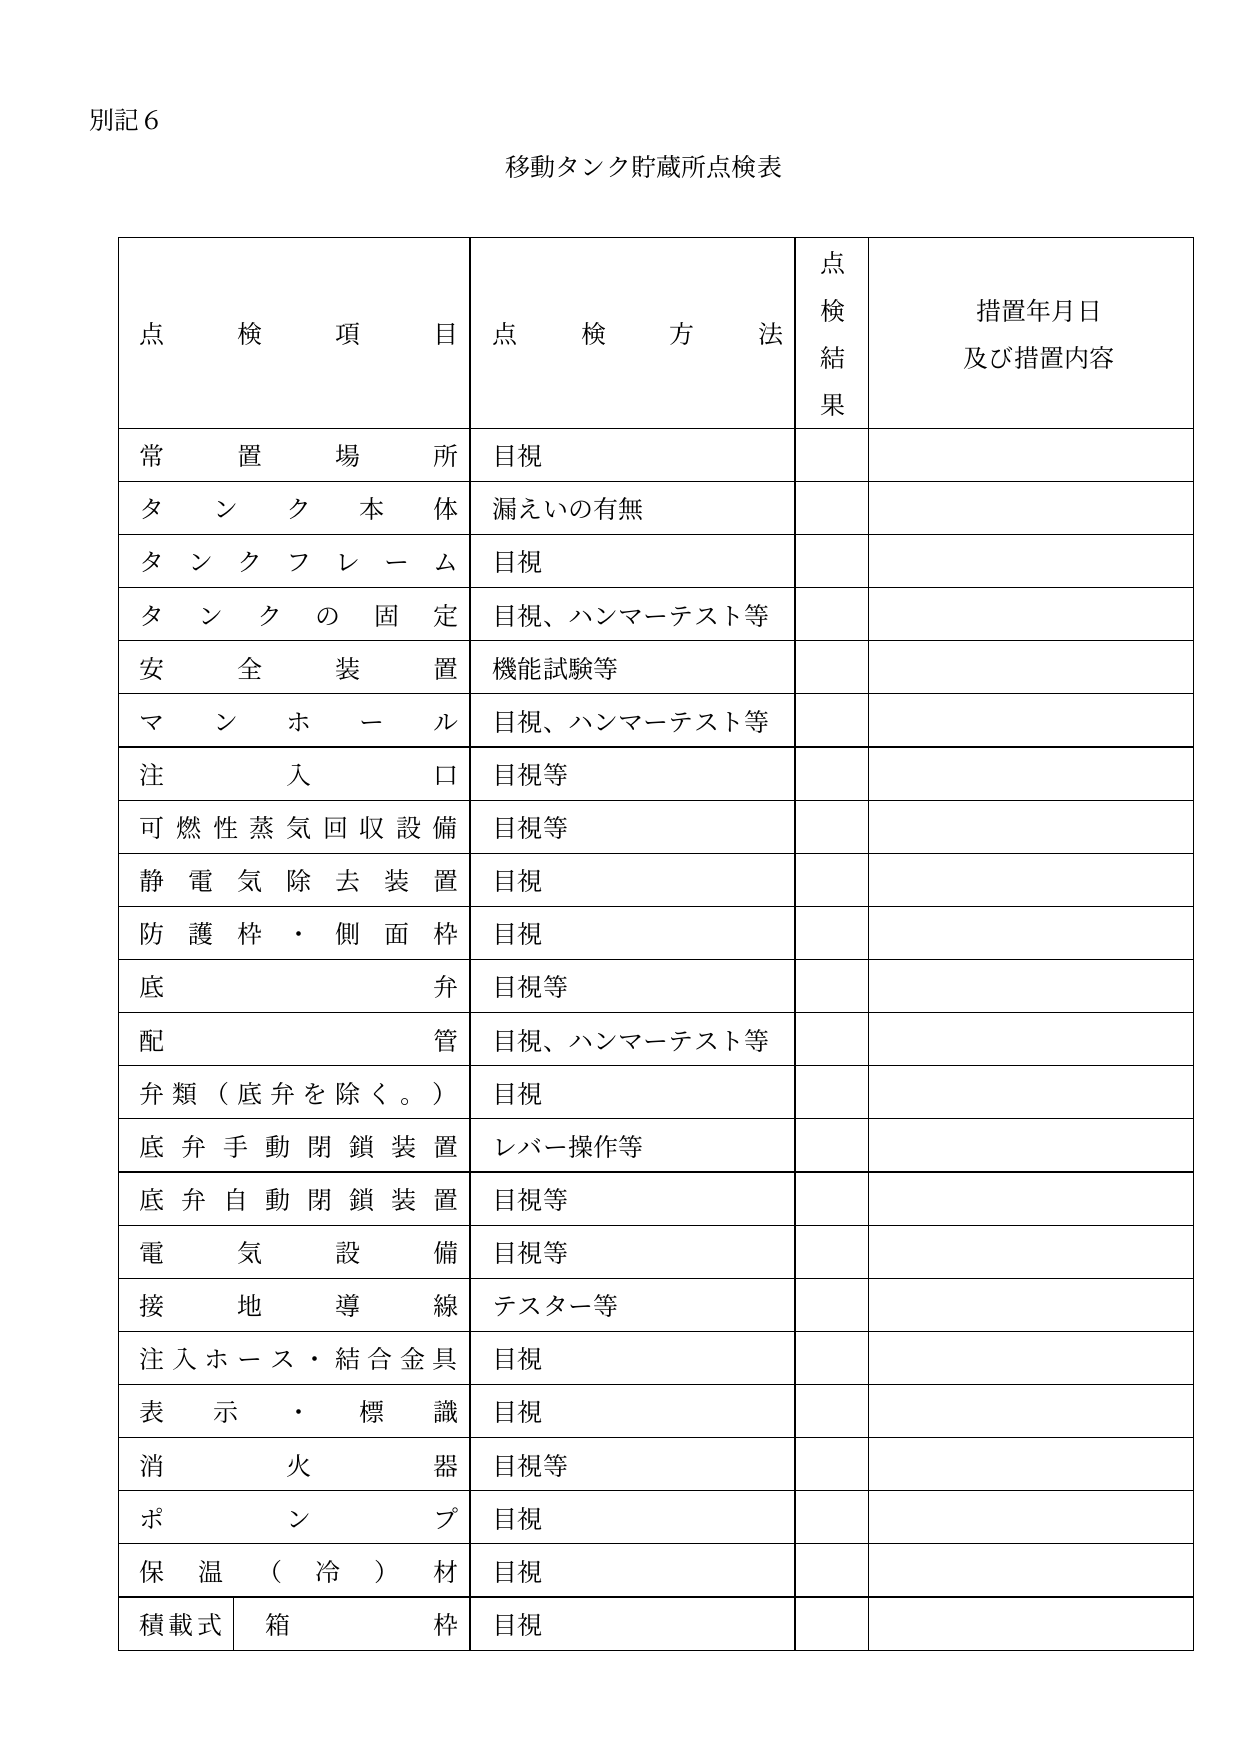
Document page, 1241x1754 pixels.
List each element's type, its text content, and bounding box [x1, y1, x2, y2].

table_header 点検方法 [471, 238, 794, 428]
table_cell [869, 535, 1193, 587]
table_cell [869, 482, 1193, 534]
table_cell [869, 1438, 1193, 1490]
table_cell [796, 1332, 868, 1384]
table_cell [869, 1598, 1193, 1649]
table_cell 目視 [471, 535, 794, 587]
table_cell 漏えいの有無 [471, 482, 794, 534]
table_cell [796, 748, 868, 799]
table_cell [796, 1438, 868, 1490]
table_cell 常置場所 [119, 429, 469, 481]
table_cell 目視等 [471, 960, 794, 1012]
table_header 措置年月日 及び措置内容 [869, 238, 1193, 428]
table_cell 目視 [471, 1385, 794, 1437]
table_cell [869, 960, 1193, 1012]
table_cell 目視 [471, 1598, 794, 1649]
table_cell 注入ホース・結合金具 [119, 1332, 469, 1384]
table_cell [869, 429, 1193, 481]
table_cell [796, 694, 868, 746]
table_cell [869, 801, 1193, 853]
text 別記６ [89, 95, 1198, 142]
table_header 点検項目 [119, 238, 469, 428]
table_cell 機能試験等 [471, 641, 794, 693]
table_cell ポンプ [119, 1491, 469, 1543]
table_cell [796, 1491, 868, 1543]
table_cell [796, 429, 868, 481]
table_cell [869, 1544, 1193, 1596]
table_cell 目視等 [471, 1438, 794, 1490]
table_cell 配管 [119, 1013, 469, 1065]
table_cell テスター等 [471, 1279, 794, 1331]
table_cell 底弁自動閉鎖装置 [119, 1173, 469, 1224]
table_cell 電気設備 [119, 1226, 469, 1278]
table_cell 目視、ハンマーテスト等 [471, 694, 794, 746]
table_cell 保温（冷）材 [119, 1544, 469, 1596]
table_cell タンクの固定 [119, 588, 469, 640]
table_cell [796, 854, 868, 906]
text 移動タンク貯蔵所点検表 [89, 142, 1198, 190]
table_cell レバー操作等 [471, 1119, 794, 1171]
table_cell 目視、ハンマーテスト等 [471, 588, 794, 640]
table_cell [796, 1279, 868, 1331]
table_cell [869, 1173, 1193, 1224]
table_cell [796, 1066, 868, 1118]
table_cell 注入口 [119, 748, 469, 799]
table_cell タンクフレーム [119, 535, 469, 587]
table_cell [796, 960, 868, 1012]
table_cell 目視、ハンマーテスト等 [471, 1013, 794, 1065]
table_cell 底弁 [119, 960, 469, 1012]
table_cell [869, 1066, 1193, 1118]
table_cell 目視 [471, 1066, 794, 1118]
table_cell 防護枠・側面枠 [119, 907, 469, 959]
table_cell [796, 907, 868, 959]
table_cell 箱枠 [234, 1598, 469, 1649]
table_cell 接地導線 [119, 1279, 469, 1331]
table_cell 目視 [471, 1332, 794, 1384]
table_cell [796, 1598, 868, 1649]
table_cell [796, 535, 868, 587]
table_cell 目視等 [471, 1173, 794, 1224]
table_cell 静電気除去装置 [119, 854, 469, 906]
table_header 点検結果 [796, 238, 868, 428]
table_cell [796, 1226, 868, 1278]
table_cell 目視 [471, 1544, 794, 1596]
table_cell [796, 588, 868, 640]
table_cell 積載式移動タンク貯蔵所 [119, 1598, 233, 1649]
table_cell [869, 1385, 1193, 1437]
table_cell 目視 [471, 854, 794, 906]
table_cell 底弁手動閉鎖装置 [119, 1119, 469, 1171]
table_cell [796, 641, 868, 693]
table_cell 目視 [471, 429, 794, 481]
table_cell [869, 1279, 1193, 1331]
table_cell 目視等 [471, 748, 794, 799]
table_cell 目視 [471, 1491, 794, 1543]
table_cell 可燃性蒸気回収設備 [119, 801, 469, 853]
table_cell [869, 854, 1193, 906]
table_cell [796, 1013, 868, 1065]
table_cell [869, 1332, 1193, 1384]
table_cell [869, 641, 1193, 693]
table_cell [869, 748, 1193, 799]
table_cell [869, 694, 1193, 746]
table_cell [796, 1385, 868, 1437]
table_cell 表示・標識 [119, 1385, 469, 1437]
table_cell 弁類（底弁を除く。） [119, 1066, 469, 1118]
table_cell [869, 588, 1193, 640]
table_cell 安全装置 [119, 641, 469, 693]
table_cell [796, 801, 868, 853]
table_cell [869, 1119, 1193, 1171]
table_cell [796, 482, 868, 534]
table_cell [869, 907, 1193, 959]
table_cell 目視 [471, 907, 794, 959]
table_cell [869, 1491, 1193, 1543]
table_cell [796, 1173, 868, 1224]
table_cell 目視等 [471, 801, 794, 853]
table_cell 目視等 [471, 1226, 794, 1278]
table_cell [869, 1226, 1193, 1278]
table_cell [796, 1544, 868, 1596]
table_cell [796, 1119, 868, 1171]
table_cell タンク本体 [119, 482, 469, 534]
table_cell マンホール [119, 694, 469, 746]
table_cell [869, 1013, 1193, 1065]
table_cell 消火器 [119, 1438, 469, 1490]
